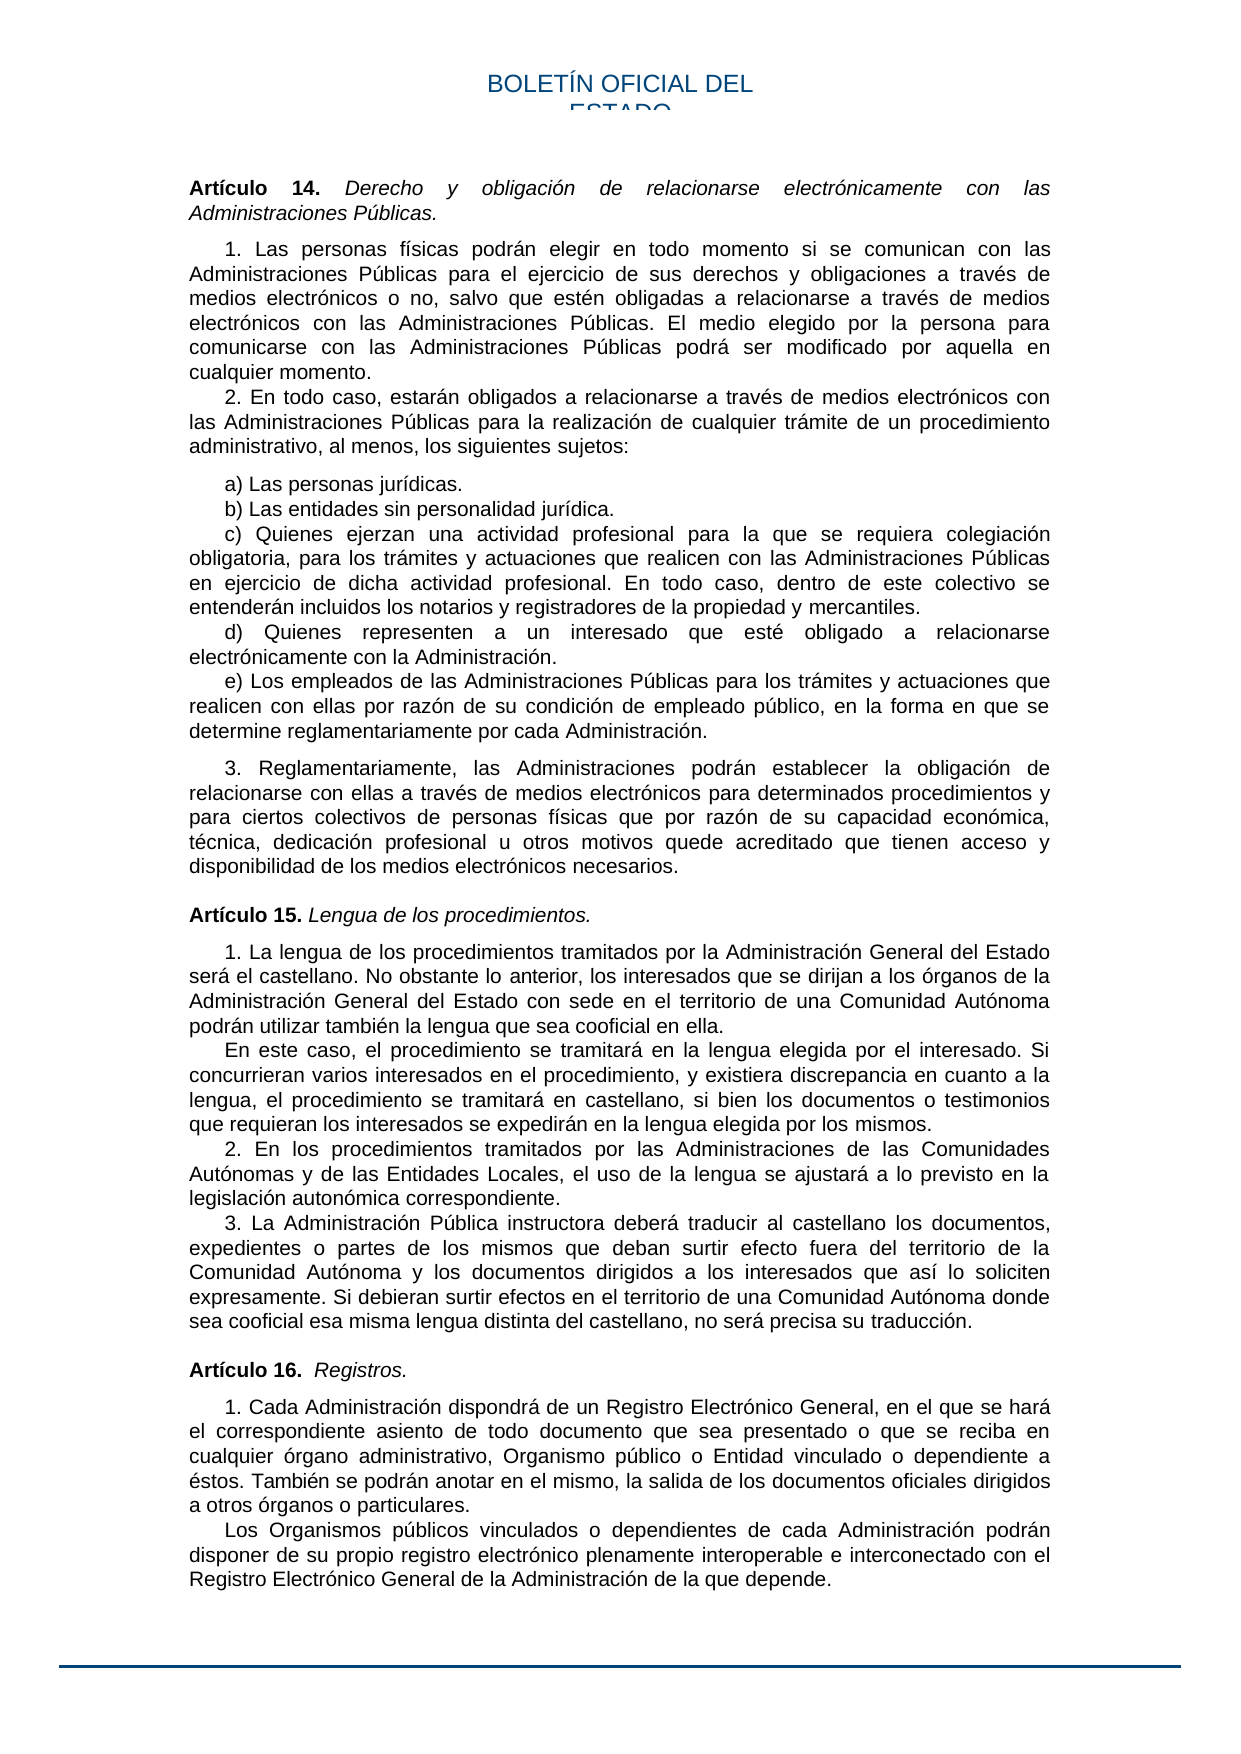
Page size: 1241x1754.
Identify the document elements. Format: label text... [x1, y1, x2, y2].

list La Administración Pública instructora deberá traducir al castellano los documentos, expedientes o partes de los mismos que deban surtir efecto fuera del territorio de la Comunidad Autónoma y los documentos dirigidos a los interesados que así lo soliciten expresamente. Si debieran surtir efectos en el territorio de una Comunidad Autónoma donde sea cooficial esa misma lengua distinta del castellano, no será precisa su traducción. [189, 1211, 1051, 1333]
list Las personas físicas podrán elegir en todo momento si se comunican con las Administraciones Públicas para el ejercicio de sus derechos y obligaciones a través de medios electrónicos o no, salvo que estén obligadas a relacionarse a través de medios electrónicos con las Administraciones Públicas. El medio elegido por la persona para comunicarse con las Administraciones Públicas podrá ser modificado por aquella en cualquier momento. [189, 237, 1052, 384]
list Reglamentariamente, las Administraciones podrán establecer la obligación de relacionarse con ellas a través de medios electrónicos para determinados procedimientos y para ciertos colectivos de personas físicas que por razón de su capacidad económica, técnica, dedicación profesional u otros motivos quede acreditado que tienen acceso y disponibilidad de los medios electrónicos necesarios. [189, 756, 1051, 878]
list La lengua de los procedimientos tramitados por la Administración General del Estado será el castellano. No obstante lo anterior, los interesados que se dirijan a los órganos de la Administración General del Estado con sede en el territorio de una Comunidad Autónoma podrán utilizar también la lengua que sea cooficial en ella. [189, 940, 1052, 1037]
list Quienes ejerzan una actividad profesional para la que se requiera colegiación obligatoria, para los trámites y actuaciones que realicen con las Administraciones Públicas en ejercicio de dicha actividad profesional. En todo caso, dentro de este colectivo se entenderán incluidos los notarios y registradores de la propiedad y mercantiles. [189, 521, 1051, 619]
list Cada Administración dispondrá de un Registro Electrónico General, en el que se hará el correspondiente asiento de todo documento que sea presentado o que se reciba en cualquier órgano administrativo, Organismo público o Entidad vinculado o dependiente a éstos. También se podrán anotar en el mismo, la salida de los documentos oficiales dirigidos a otros órganos o particulares. [189, 1395, 1051, 1517]
list Quienes representen a un interesado que esté obligado a relacionarse electrónicamente con la Administración. [189, 620, 1051, 668]
text Artículo 15. Lengua de los procedimientos. [189, 903, 1184, 927]
text Artículo 14. Derecho y obligación de relacionarse electrónicamente con las Administraciones Públicas. [189, 176, 1051, 224]
text Los Organismos públicos vinculados o dependientes de cada Administración podrán disponer de su propio registro electrónico plenamente interoperable e interconectado con el Registro Electrónico General de la Administración de la que depende. [189, 1518, 1051, 1591]
text Artículo 16. Registros. [189, 1358, 1184, 1382]
text En este caso, el procedimiento se tramitará en la lengua elegida por el interesado. Si concurrieran varios interesados en el procedimiento, y existiera discrepancia en cuanto a la lengua, el procedimiento se tramitará en castellano, si bien los documentos o testimonios que requieran los interesados se expedirán en la lengua elegida por los mismos. [189, 1038, 1051, 1136]
list Los empleados de las Administraciones Públicas para los trámites y actuaciones que realicen con ellas por razón de su condición de empleado público, en la forma en que se determine reglamentariamente por cada Administración. [189, 669, 1051, 742]
list Las personas jurídicas. [224, 471, 1184, 495]
list En todo caso, estarán obligados a relacionarse a través de medios electrónicos con las Administraciones Públicas para la realización de cualquier trámite de un procedimiento administrativo, al menos, los siguientes sujetos: [189, 385, 1051, 458]
list En los procedimientos tramitados por las Administraciones de las Comunidades Autónomas y de las Entidades Locales, el uso de la lengua se ajustará a lo previsto en la legislación autonómica correspondiente. [189, 1137, 1051, 1210]
list Las entidades sin personalidad jurídica. [224, 496, 1184, 520]
